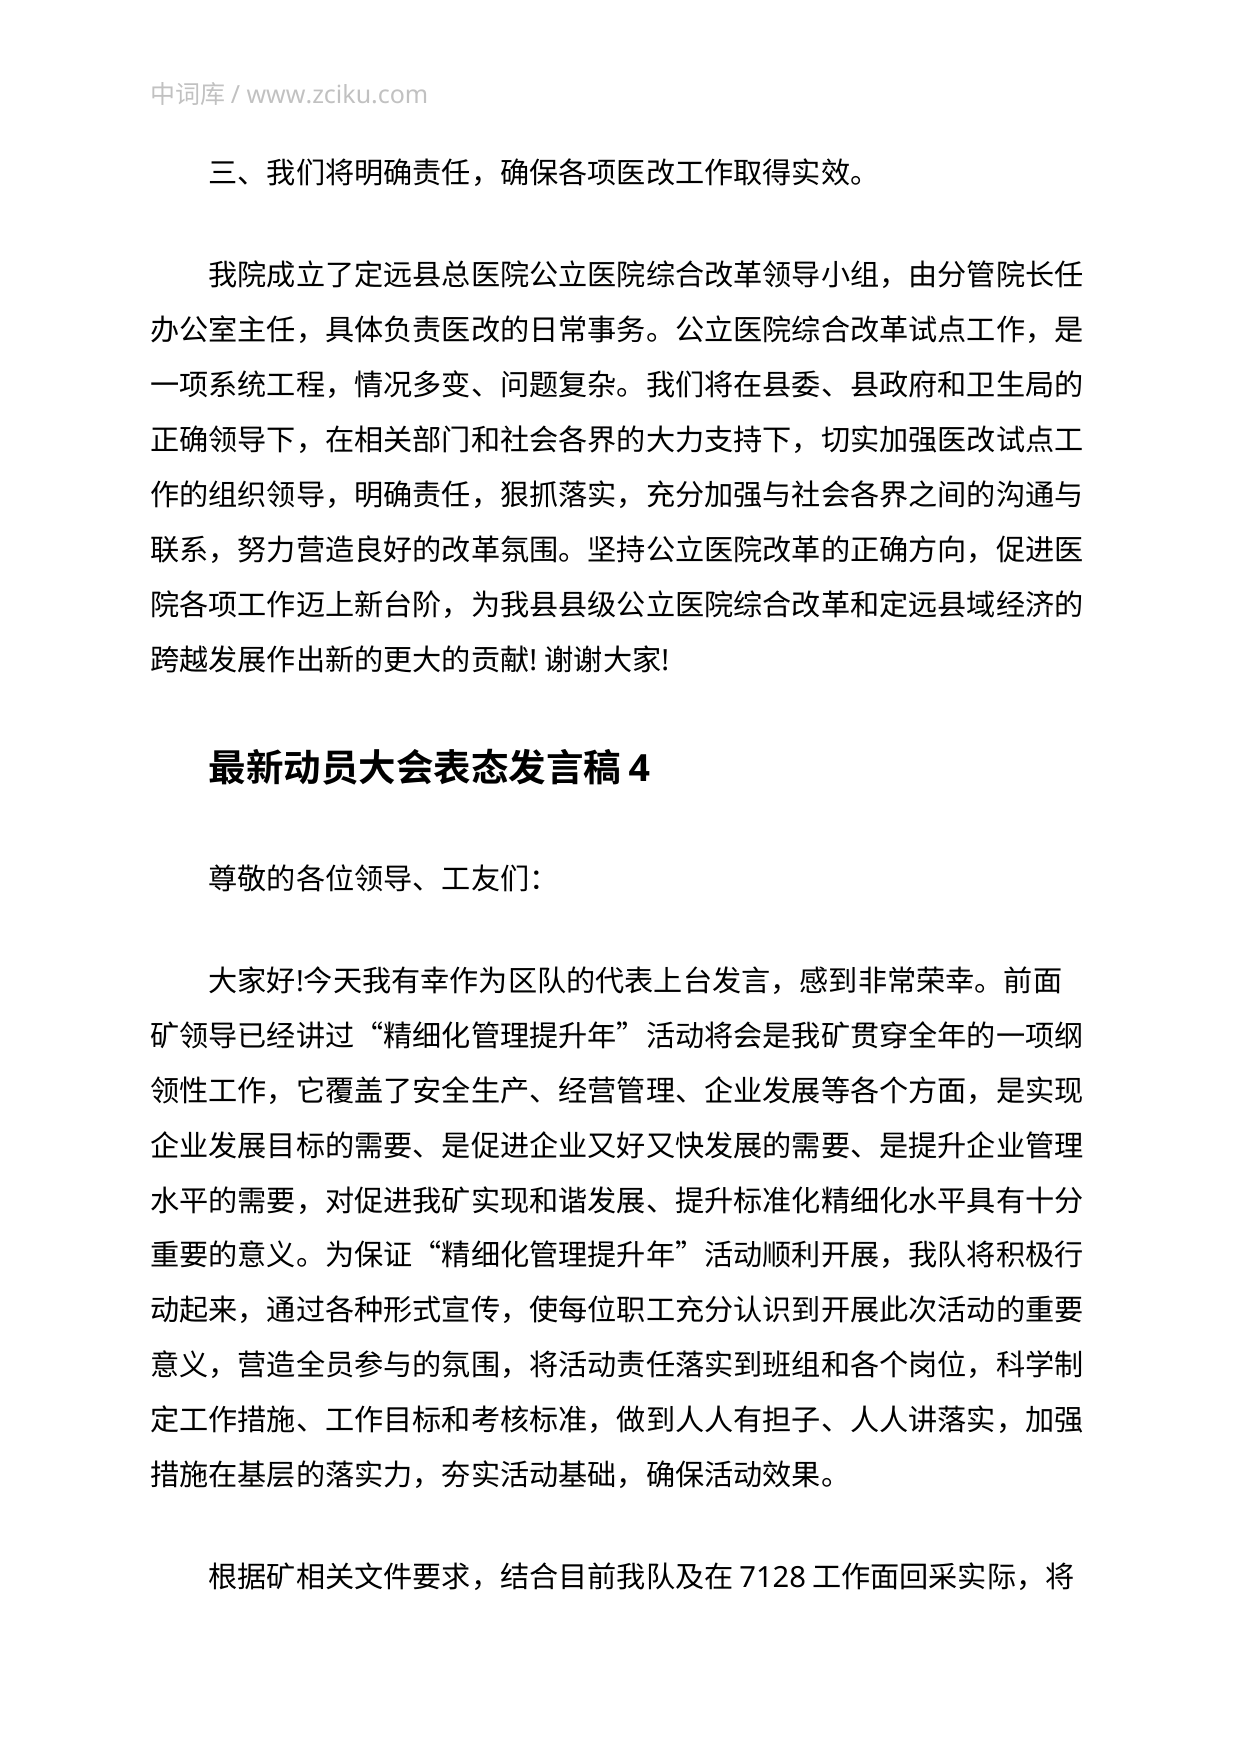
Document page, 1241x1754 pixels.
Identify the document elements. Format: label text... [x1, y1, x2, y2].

text 最新动员大会表态发言稿4 [150, 738, 1090, 792]
text 我院成立了定远县总医院公立医院综合改革领导小组，由分管院长任办公室主任，具体负责医改的日常事务。公立医院综合改革试点工作，是一项系统工程，情况多变、问题复杂。我们将在县委、县政府和卫生局的正确领导下，在相关部门和社会各界的大力支持下，切实加强医改试点工作的组织领导，明确责任，狠抓落实，充分加强与社会各界之间的沟通与联系，努力营造良好的改革氛围。坚持公立医院改革的正确方向，促进医院各项工作迈上新台阶，为我县县级公立医院综合改革和定远县域经济的跨越发展作出新的更大的贡献! 谢谢大家! [150, 252, 1090, 678]
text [150, 1553, 1090, 1596]
text 尊敬的各位领导、工友们： [150, 856, 1090, 898]
text 大家好!今天我有幸作为区队的代表上台发言，感到非常荣幸。前面矿领导已经讲过“精细化管理提升年”活动将会是我矿贯穿全年的一项纲领性工作，它覆盖了安全生产、经营管理、企业发展等各个方面，是实现企业发展目标的需要、是促进企业又好又快发展的需要、是提升企业管理水平的需要，对促进我矿实现和谐发展、提升标准化精细化水平具有十分重要的意义。为保证“精细化管理提升年”活动顺利开展，我队将积极行动起来，通过各种形式宣传，使每位职工充分认识到开展此次活动的重要意义，营造全员参与的氛围，将活动责任落实到班组和各个岗位，科学制定工作措施、工作目标和考核标准，做到人人有担子、人人讲落实，加强措施在基层的落实力，夯实活动基础，确保活动效果。 [150, 957, 1090, 1494]
text 三、我们将明确责任，确保各项医改工作取得实效。 [150, 150, 1090, 192]
